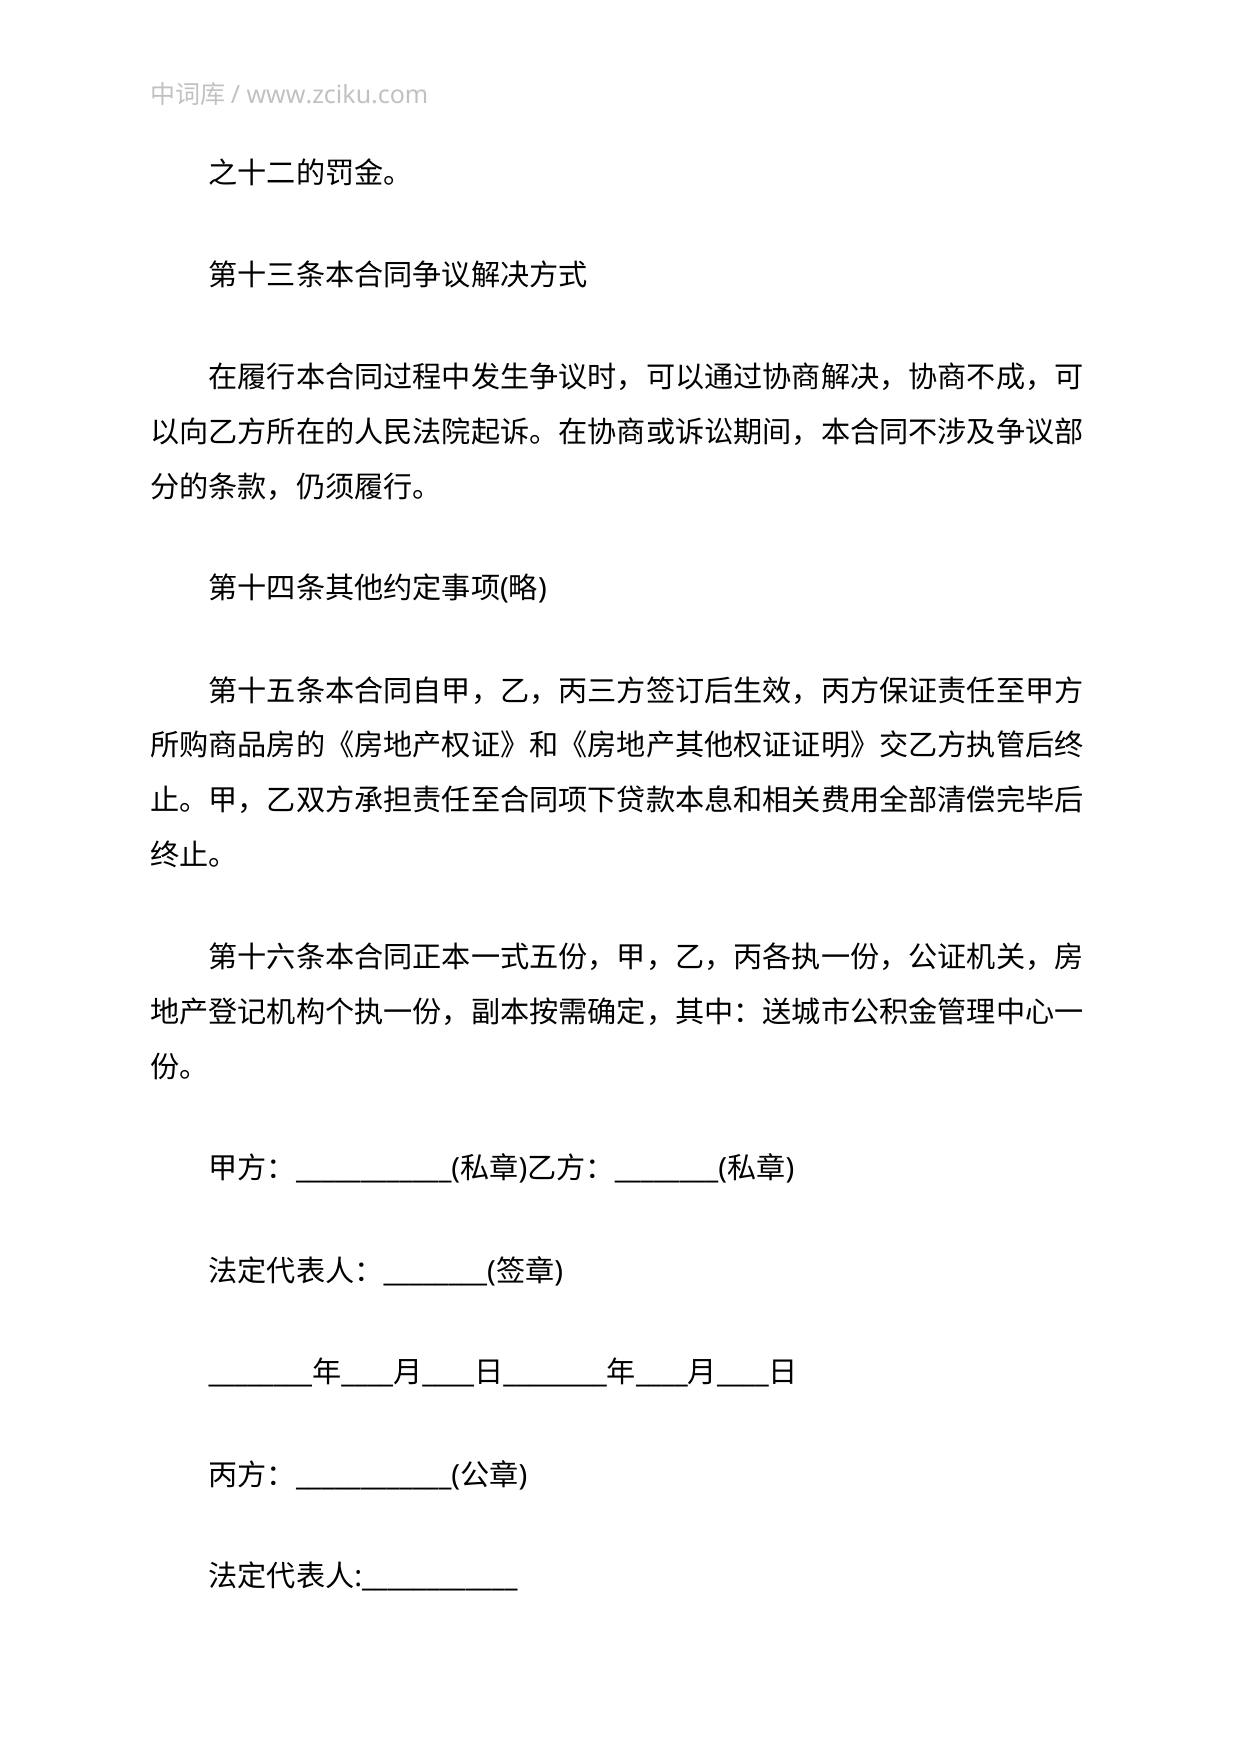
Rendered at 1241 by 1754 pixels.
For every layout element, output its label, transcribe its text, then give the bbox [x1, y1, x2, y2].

text 之十二的罚金。 [150, 150, 1090, 192]
text 丙方：____________(公章) [150, 1451, 1090, 1493]
text 法定代表人:____________ [150, 1553, 1090, 1595]
text ________年____月____日________年____月____日 [150, 1349, 1090, 1391]
text 第十六条本合同正本一式五份，甲，乙，丙各执一份，公证机关，房地产登记机构个执一份，副本按需确定，其中：送城市公积金管理中心一份。 [150, 933, 1090, 1086]
text 甲方：____________(私章)乙方：________(私章) [150, 1145, 1090, 1187]
text 第十三条本合同争议解决方式 [150, 252, 1090, 294]
text 在履行本合同过程中发生争议时，可以通过协商解决，协商不成，可以向乙方所在的人民法院起诉。在协商或诉讼期间，本合同不涉及争议部分的条款，仍须履行。 [150, 353, 1090, 506]
text 法定代表人：________(签章) [150, 1247, 1090, 1289]
text 第十四条其他约定事项(略) [150, 565, 1090, 607]
text 第十五条本合同自甲，乙，丙三方签订后生效，丙方保证责任至甲方所购商品房的《房地产权证》和《房地产其他权证证明》交乙方执管后终止。甲，乙双方承担责任至合同项下贷款本息和相关费用全部清偿完毕后终止。 [150, 667, 1090, 874]
